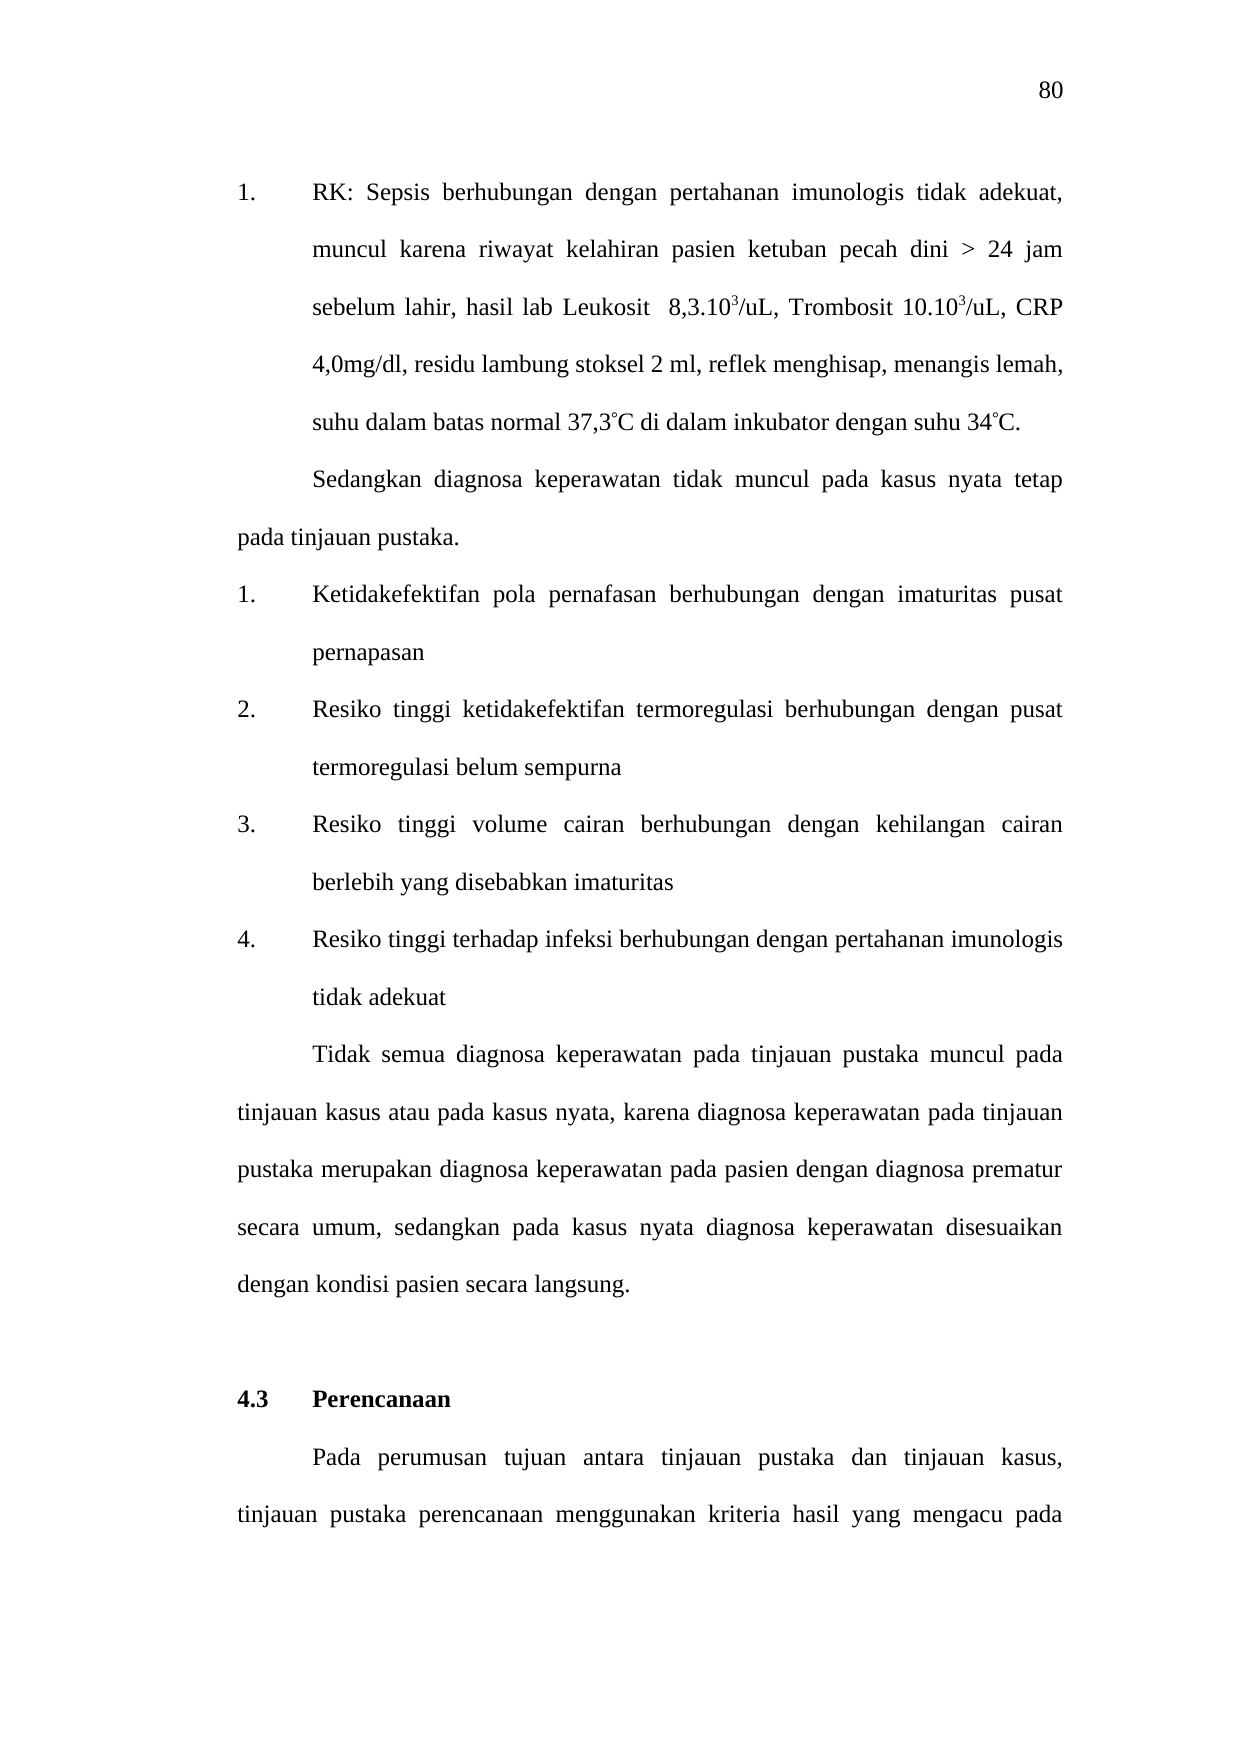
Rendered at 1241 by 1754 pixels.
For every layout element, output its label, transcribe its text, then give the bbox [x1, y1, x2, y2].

list Resiko tinggi terhadap infeksi berhubungan dengan pertahanan imunologis tidak adekuat [237, 924, 1063, 1011]
list Resiko tinggi ketidakefektifan termoregulasi berhubungan dengan pusat termoregulasi belum sempurna [237, 694, 1063, 781]
list Resiko tinggi volume cairan berhubungan dengan kehilangan cairan berlebih yang disebabkan imaturitas [237, 809, 1063, 896]
list Tidak semua diagnosa keperawatan pada tinjauan pustaka muncul pada tinjauan kasus atau pada kasus nyata, karena diagnosa keperawatan pada tinjauan pustaka merupakan diagnosa keperawatan pada pasien dengan diagnosa prematur secara umum, sedangkan pada kasus nyata diagnosa keperawatan disesuaikan dengan kondisi pasien secara langsung. [237, 1039, 1063, 1298]
text Sedangkan diagnosa keperawatan tidak muncul pada kasus nyata tetap pada tinjauan pustaka. [237, 464, 1063, 551]
list RK: Sepsis berhubungan dengan pertahanan imunologis tidak adekuat, muncul karena riwayat kelahiran pasien ketuban pecah dini > 24 jam sebelum lahir, hasil lab Leukosit 8,3.103/uL, Trombosit 10.103/uL, CRP 4,0mg/dl, residu lambung stoksel 2 ml, reflek menghisap, menangis lemah, suhu dalam batas normal 37,3C di dalam inkubator dengan suhu 34C. [237, 177, 1063, 436]
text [237, 1442, 1063, 1528]
text 4.3 Perencanaan [237, 1384, 1063, 1413]
list Ketidakefektifan pola pernafasan berhubungan dengan imaturitas pusat pernapasan [237, 579, 1063, 666]
